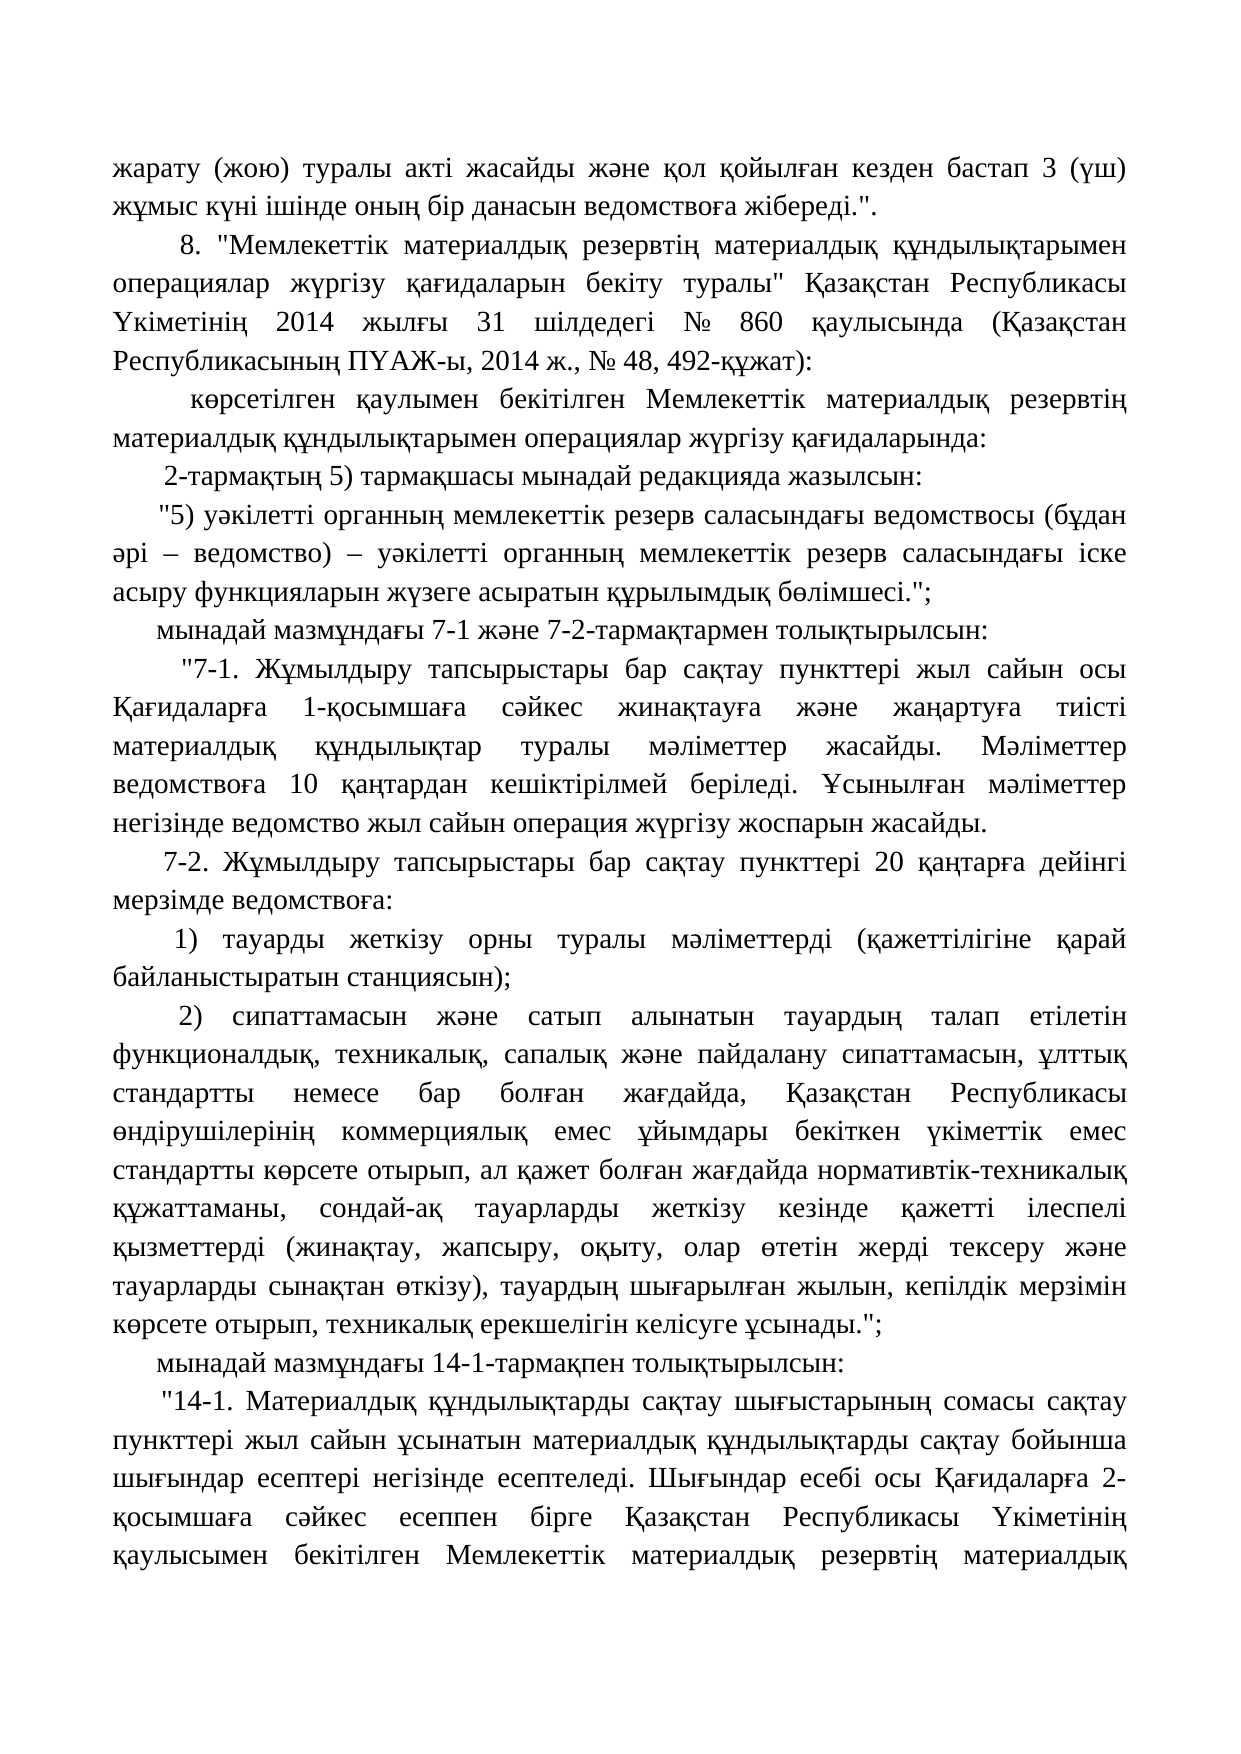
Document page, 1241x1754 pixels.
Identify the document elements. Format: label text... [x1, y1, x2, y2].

text мынадай мазмұндағы 7-1 және 7-2-тармақтармен толықтырылсын: [112, 612, 1128, 646]
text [112, 150, 1128, 222]
text 8. "Мемлекеттік материалдық резервтің материалдық құндылықтарымен операциялар жүргізу қағидаларын бекіту туралы" Қазақстан Республикасы Үкіметінің 2014 жылғы 31 шілдедегі № 860 қаулысында (Қазақстан Республикасының ПҮАЖ-ы, 2014 ж., № 48, 492-құжат): [112, 227, 1128, 376]
text мынадай мазмұндағы 14-1-тармақпен толықтырылсын: [112, 1345, 1128, 1378]
text "5) уәкілетті органның мемлекеттік резерв саласындағы ведомствосы (бұдан әрі – ведомство) – уәкілетті органның мемлекеттік резерв саласындағы іске асыру функцияларын жүзеге асыратын құрылымдық бөлімшесі."; [112, 497, 1128, 607]
text 2) сипаттамасын және сатып алынатын тауардың талап етілетін функционалдық, техникалық, сапалық және пайдалану сипаттамасын, ұлттық стандартты немесе бар болған жағдайда, Қазақстан Республикасы өндірушілерінің коммерциялық емес ұйымдары бекіткен үкіметтік емес стандартты көрсете отырып, ал қажет болған жағдайда нормативтік-техникалық құжаттаманы, сондай-ақ тауарларды жеткізу кезінде қажетті ілеспелі қызметтерді (жинақтау, жапсыру, оқыту, олар өтетін жерді тексеру және тауарларды сынақтан өткізу), тауардың шығарылған жылын, кепілдік мерзімін көрсете отырып, техникалық ерекшелігін келісуге ұсынады."; [112, 998, 1128, 1340]
text 1) тауарды жеткізу орны туралы мәліметтерді (қажеттілігіне қарай байланыстыратын станциясын); [112, 921, 1128, 993]
text 7-2. Жұмылдыру тапсырыстары бар сақтау пункттері 20 қаңтарға дейінгі мерзімде ведомствоға: [112, 844, 1128, 916]
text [112, 1383, 1128, 1571]
text "7-1. Жұмылдыру тапсырыстары бар сақтау пункттері жыл сайын осы Қағидаларға 1-қосымшаға сәйкес жинақтауға және жаңартуға тиісті материалдық құндылықтар туралы мәліметтер жасайды. Мәліметтер ведомствоға 10 қаңтардан кешіктірілмей беріледі. Ұсынылған мәліметтер негізінде ведомство жыл сайын операция жүргізу жоспарын жасайды. [112, 651, 1128, 839]
text 2-тармақтың 5) тармақшасы мынадай редакцияда жазылсын: [112, 458, 1128, 492]
text көрсетілген қаулымен бекітілген Мемлекеттік материалдық резервтің материалдық құндылықтарымен операциялар жүргізу қағидаларында: [112, 381, 1128, 453]
